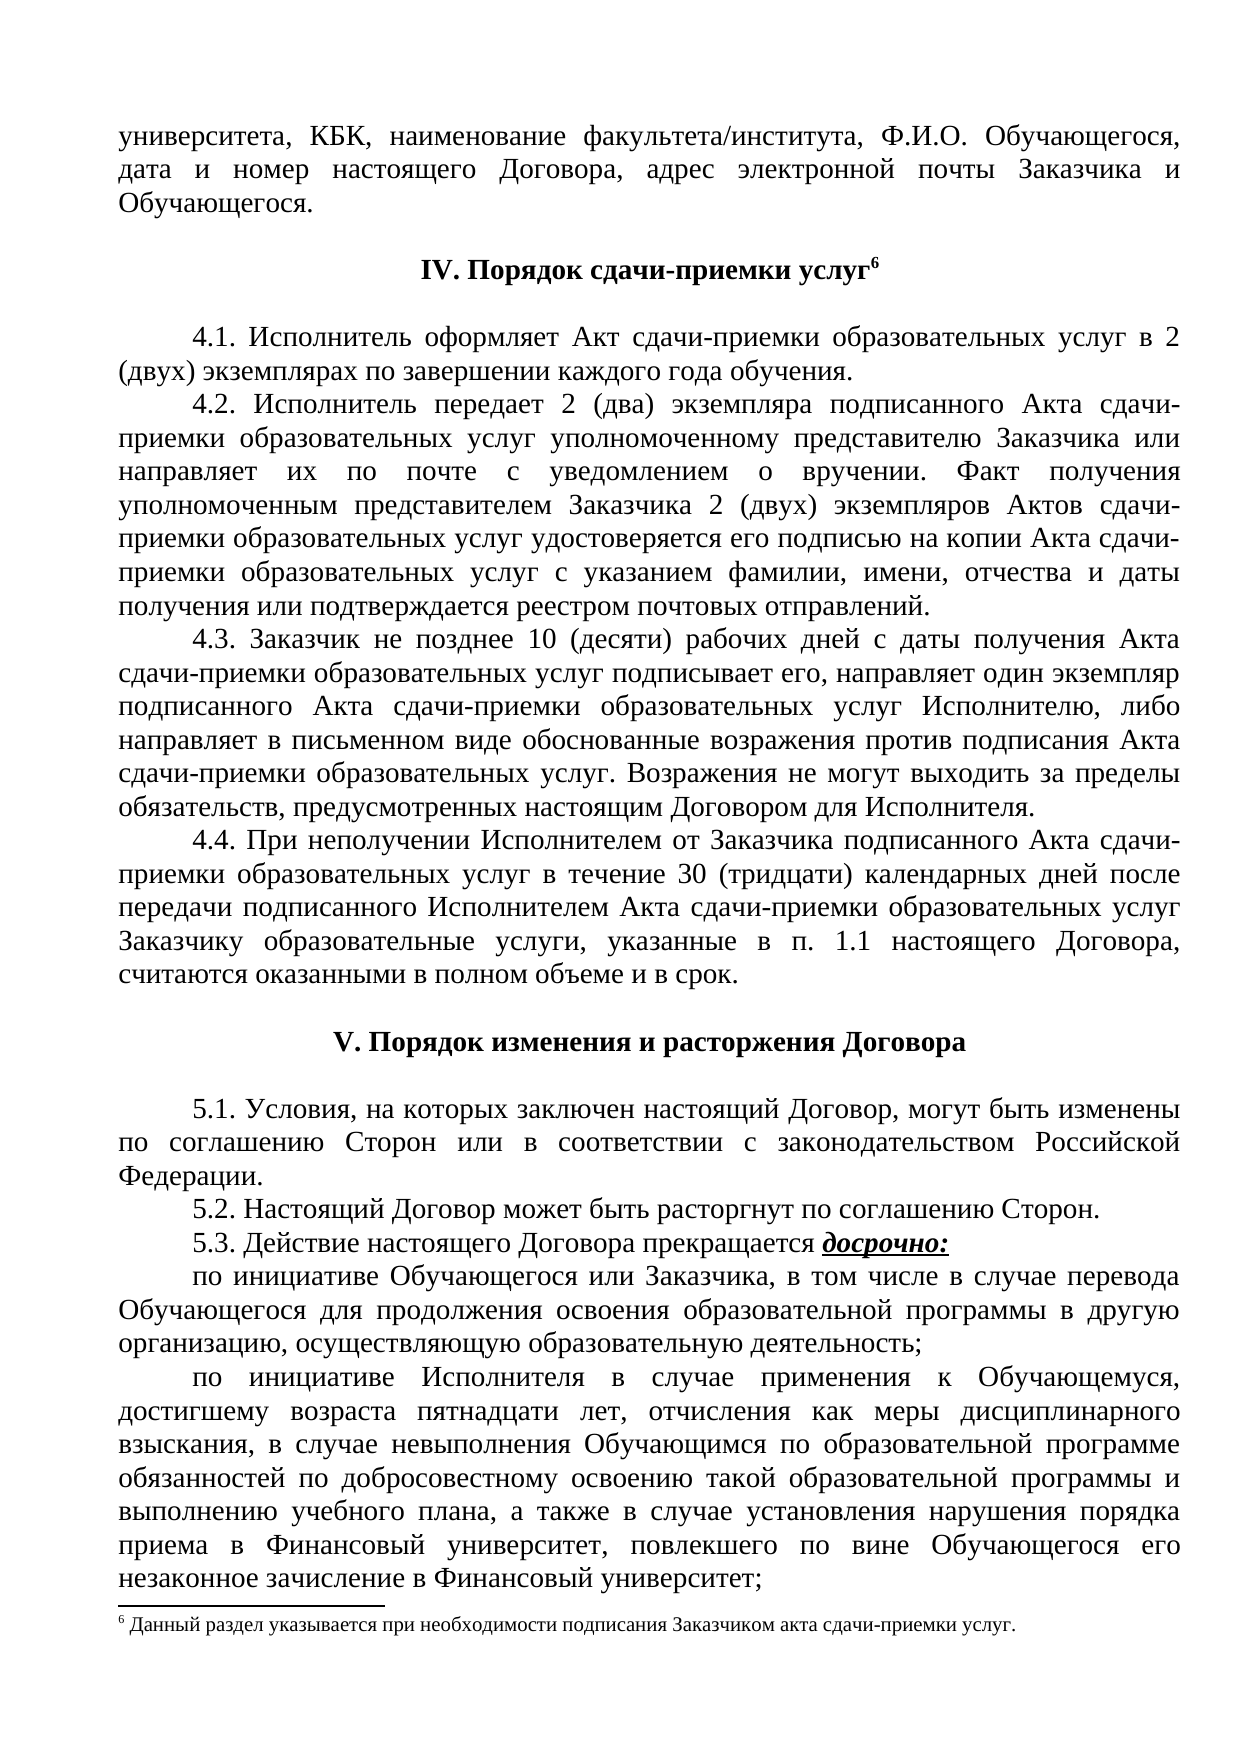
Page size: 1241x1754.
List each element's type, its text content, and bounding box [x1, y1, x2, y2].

text по инициативе Исполнителя в случае применения к Обучающемуся, достигшему возраста пятнадцати лет, отчисления как меры дисциплинарного взыскания, в случае невыполнения Обучающимся по образовательной программе обязанностей по добросовестному освоению такой образовательной программы и выполнению учебного плана, а также в случае установления нарушения порядка приема в Финансовый университет, повлекшего по вине Обучающегося его незаконное зачисление в Финансовый университет; [118, 1359, 1181, 1594]
text 5.2. Настоящий Договор может быть расторгнут по соглашению Сторон. [118, 1191, 1181, 1225]
text IV. Порядок сдачи-приемки услуг [118, 252, 1181, 286]
text 4.1. Исполнитель оформляет Акт сдачи-приемки образовательных услуг в 2 (двух) экземплярах по завершении каждого года обучения. [118, 319, 1181, 386]
text 5.1. Условия, на которых заключен настоящий Договор, могут быть изменены по соглашению Сторон или в соответствии с законодательством Российской Федерации. [118, 1091, 1181, 1191]
text 4.2. Исполнитель передает 2 (два) экземпляра подписанного Акта сдачи-приемки образовательных услуг уполномоченному представителю Заказчика или направляет их по почте с уведомлением о вручении. Факт получения уполномоченным представителем Заказчика 2 (двух) экземпляров Актов сдачи-приемки образовательных услуг удостоверяется его подписью на копии Акта сдачи-приемки образовательных услуг с указанием фамилии, имени, отчества и даты получения или подтверждается реестром почтовых отправлений. [118, 386, 1181, 621]
text 5.3. Действие настоящего Договора прекращается досрочно: [118, 1225, 1181, 1258]
text 4.3. Заказчик не позднее 10 (десяти) рабочих дней с даты получения Акта сдачи-приемки образовательных услуг подписывает его, направляет один экземпляр подписанного Акта сдачи-приемки образовательных услуг Исполнителю, либо направляет в письменном виде обоснованные возражения против подписания Акта сдачи-приемки образовательных услуг. Возражения не могут выходить за пределы обязательств, предусмотренных настоящим Договором для Исполнителя. [118, 621, 1181, 822]
text по инициативе Обучающегося или Заказчика, в том числе в случае перевода Обучающегося для продолжения освоения образовательной программы в другую организацию, осуществляющую образовательную деятельность; [118, 1258, 1181, 1359]
text V. Порядок изменения и расторжения Договора [118, 1024, 1181, 1057]
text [118, 118, 1181, 219]
text 4.4. При неполучении Исполнителем от Заказчика подписанного Акта сдачи-приемки образовательных услуг в течение 30 (тридцати) календарных дней после передачи подписанного Исполнителем Акта сдачи-приемки образовательных услуг Заказчику образовательные услуги, указанные в п. 1.1 настоящего Договора, считаются оказанными в полном объеме и в срок. [118, 822, 1181, 990]
